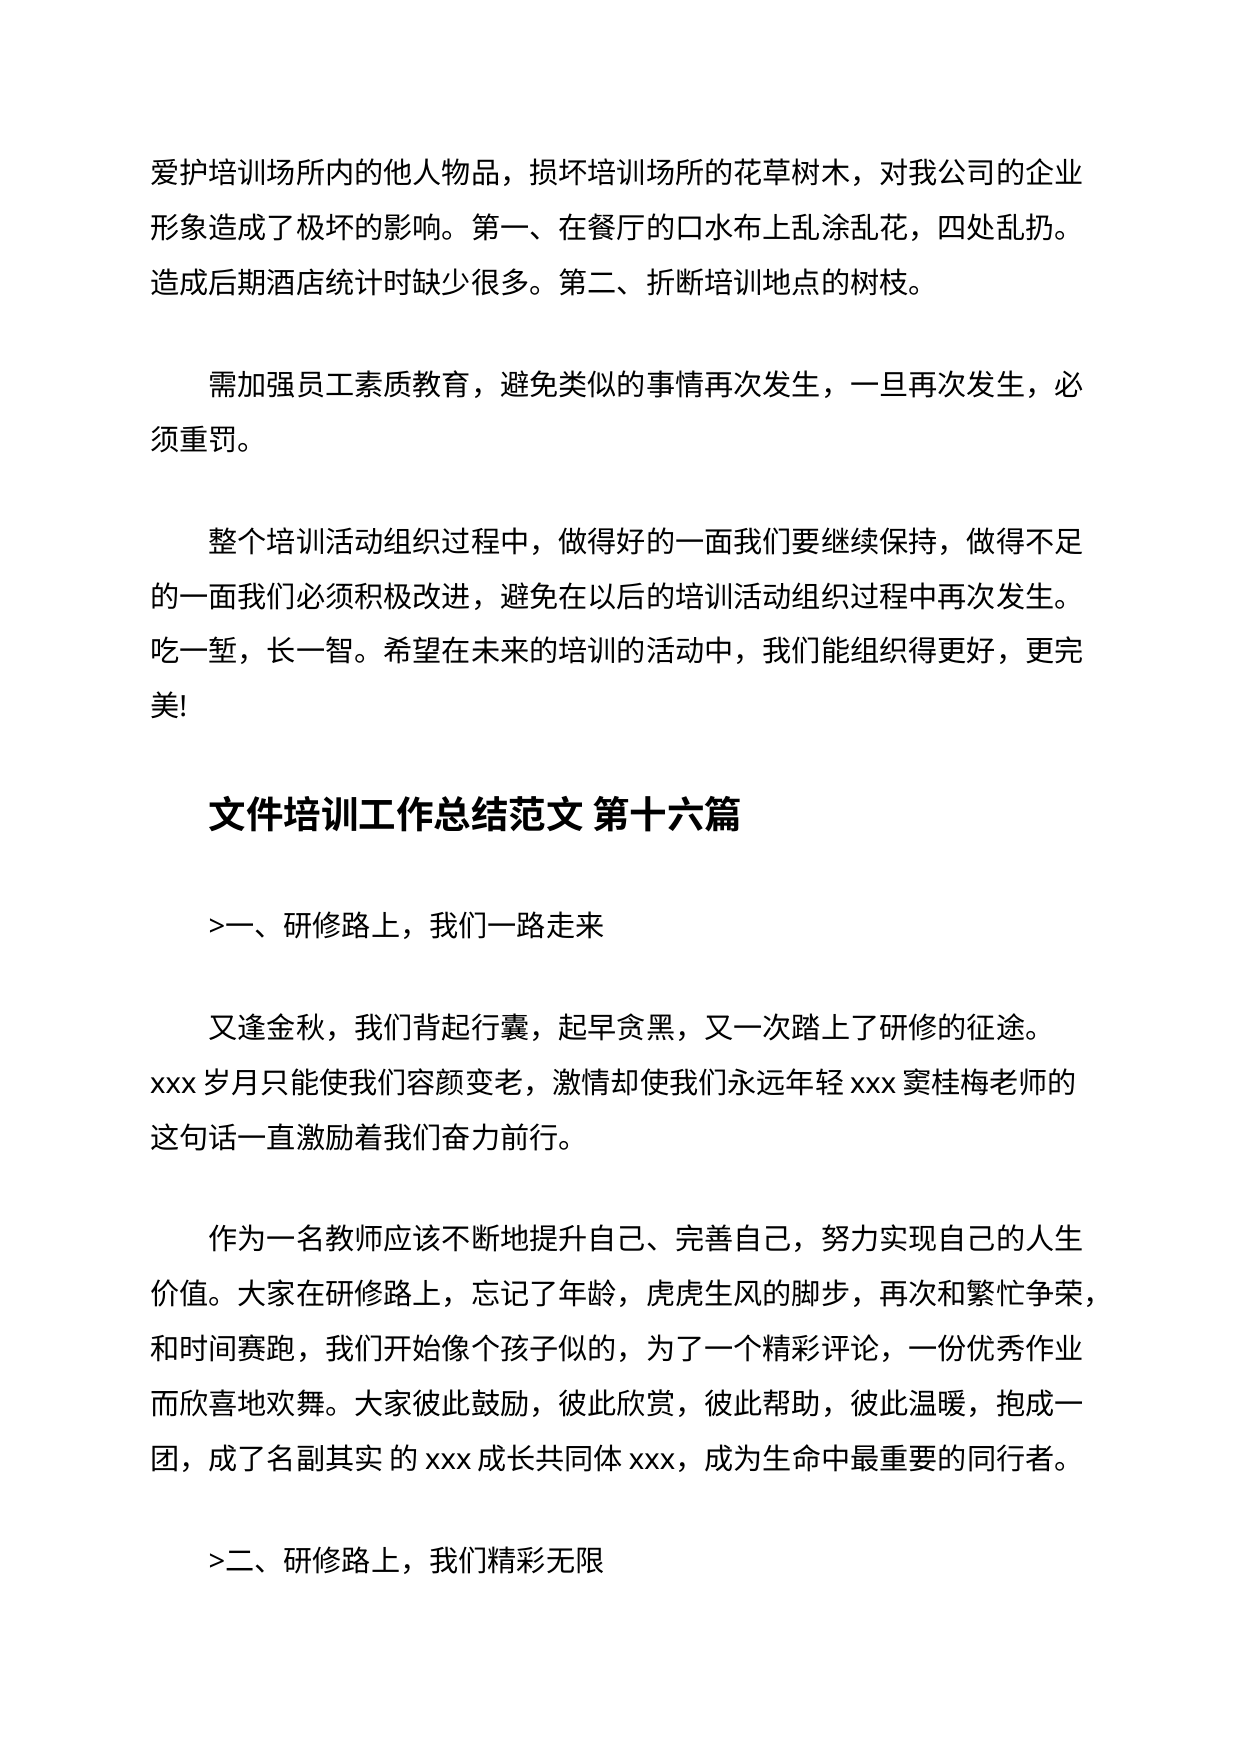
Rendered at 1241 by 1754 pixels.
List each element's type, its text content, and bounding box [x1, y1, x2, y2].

text 需加强员工素质教育，避免类似的事情再次发生，一旦再次发生，必须重罚。 [150, 362, 1090, 459]
text >一、研修路上，我们一路走来 [150, 902, 1090, 945]
text >二、研修路上，我们精彩无限 [150, 1537, 1090, 1580]
text 整个培训活动组织过程中，做得好的一面我们要继续保持，做得不足的一面我们必须积极改进，避免在以后的培训活动组织过程中再次发生。吃一堑，长一智。希望在未来的培训的活动中，我们能组织得更好，更完美! [150, 518, 1090, 725]
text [150, 150, 1090, 302]
text 作为一名教师应该不断地提升自己、完善自己，努力实现自己的人生价值。大家在研修路上，忘记了年龄，虎虎生风的脚步，再次和繁忙争荣，和时间赛跑，我们开始像个孩子似的，为了一个精彩评论，一份优秀作业而欣喜地欢舞。大家彼此鼓励，彼此欣赏，彼此帮助，彼此温暖，抱成一团，成了名副其实 的xxx成长共同体xxx，成为生命中最重要的同行者。 [150, 1216, 1090, 1478]
text 文件培训工作总结范文 第十六篇 [150, 785, 1090, 839]
text 又逢金秋，我们背起行囊，起早贪黑，又一次踏上了研修的征途。xxx岁月只能使我们容颜变老，激情却使我们永远年轻xxx窦桂梅老师的这句话一直激励着我们奋力前行。 [150, 1004, 1090, 1156]
